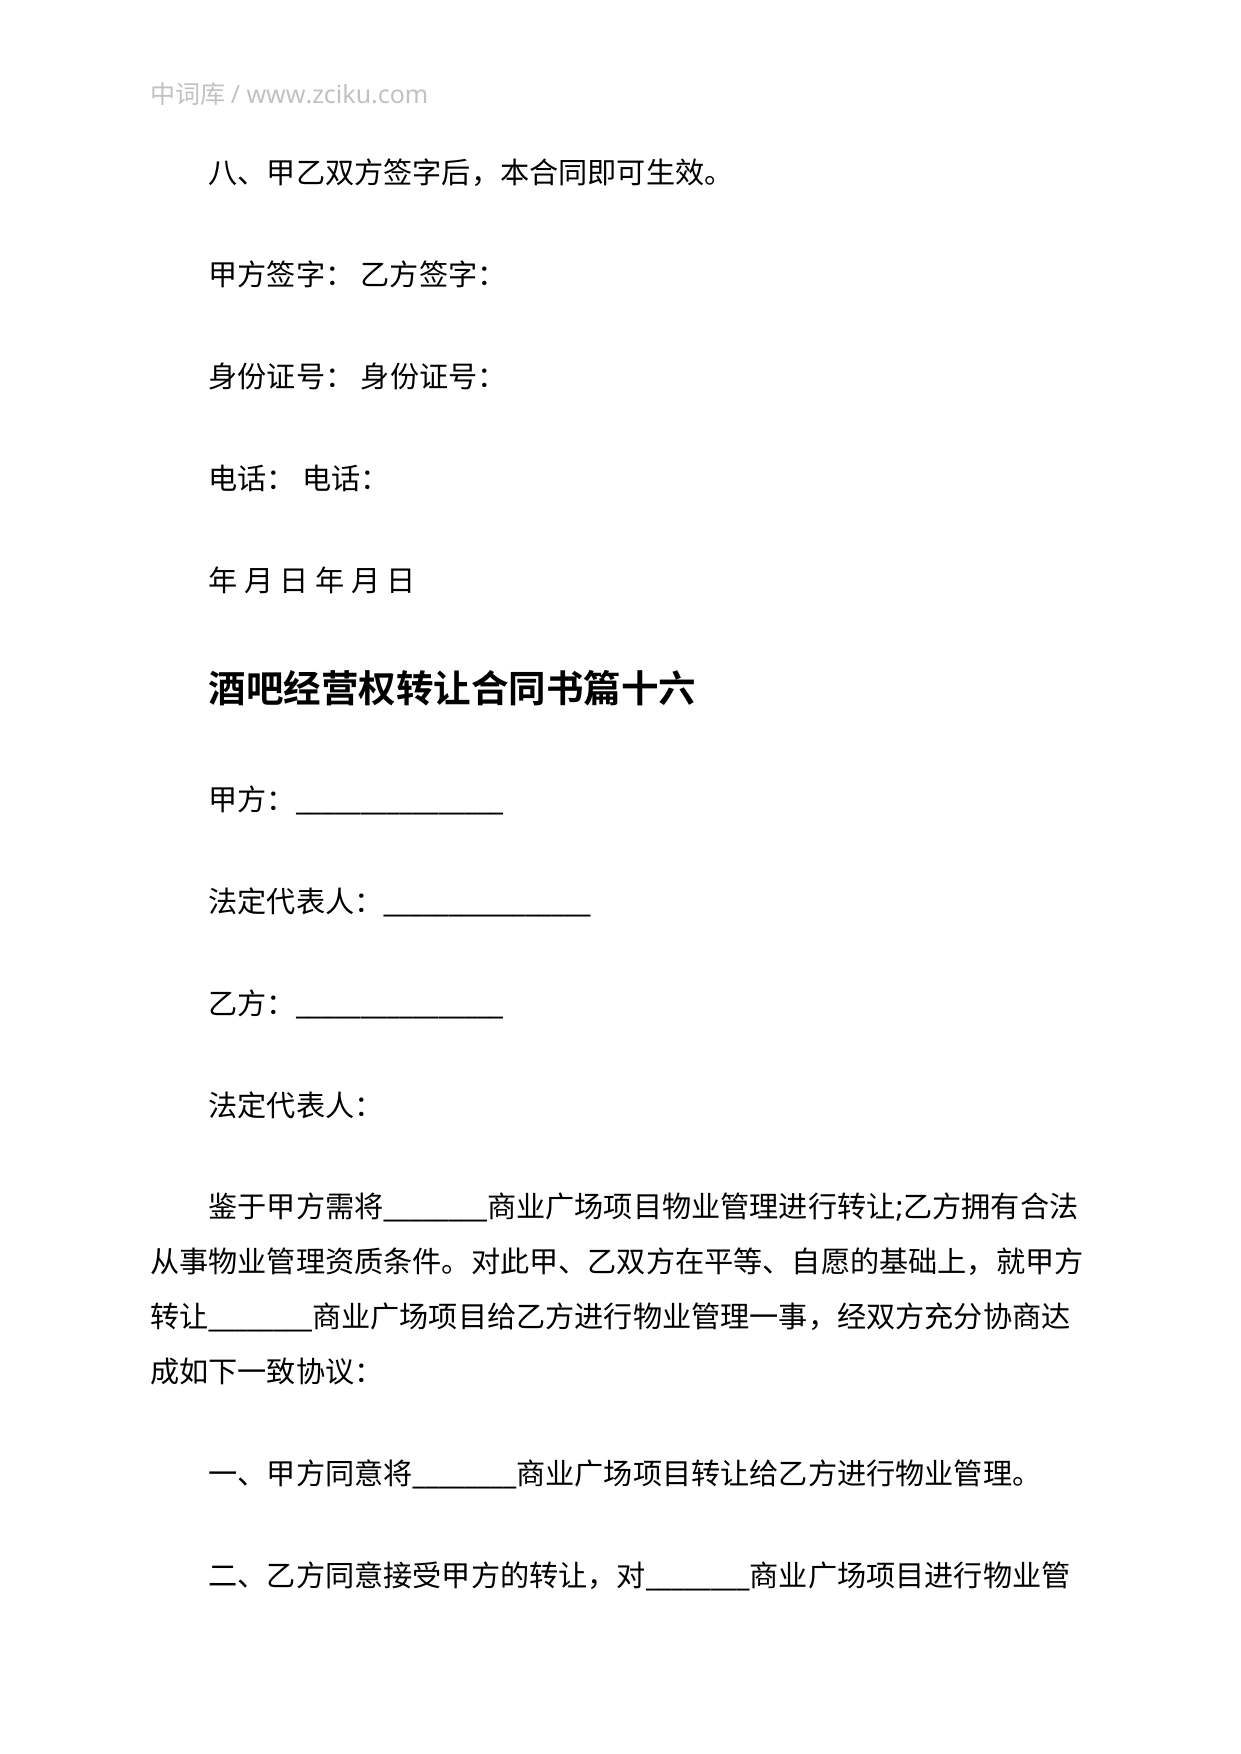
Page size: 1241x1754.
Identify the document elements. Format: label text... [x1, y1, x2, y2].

text 法定代表人：________________ [150, 878, 1090, 921]
text 酒吧经营权转让合同书篇十六 [150, 659, 1090, 713]
text 乙方：________________ [150, 980, 1090, 1023]
text 一、甲方同意将________商业广场项目转让给乙方进行物业管理。 [150, 1451, 1090, 1493]
text 年 月 日 年 月 日 [150, 557, 1090, 599]
text 电话： 电话： [150, 455, 1090, 498]
text 鉴于甲方需将________商业广场项目物业管理进行转让;乙方拥有合法从事物业管理资质条件。对此甲、乙双方在平等、自愿的基础上，就甲方转让________商业广场项目给乙方进行物业管理一事，经双方充分协商达成如下一致协议： [150, 1184, 1090, 1391]
text 八、甲乙双方签字后，本合同即可生效。 [150, 150, 1090, 192]
text 身份证号： 身份证号： [150, 353, 1090, 396]
text 甲方：________________ [150, 776, 1090, 819]
text 甲方签字： 乙方签字： [150, 252, 1090, 294]
text 法定代表人： [150, 1082, 1090, 1124]
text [150, 1553, 1090, 1595]
